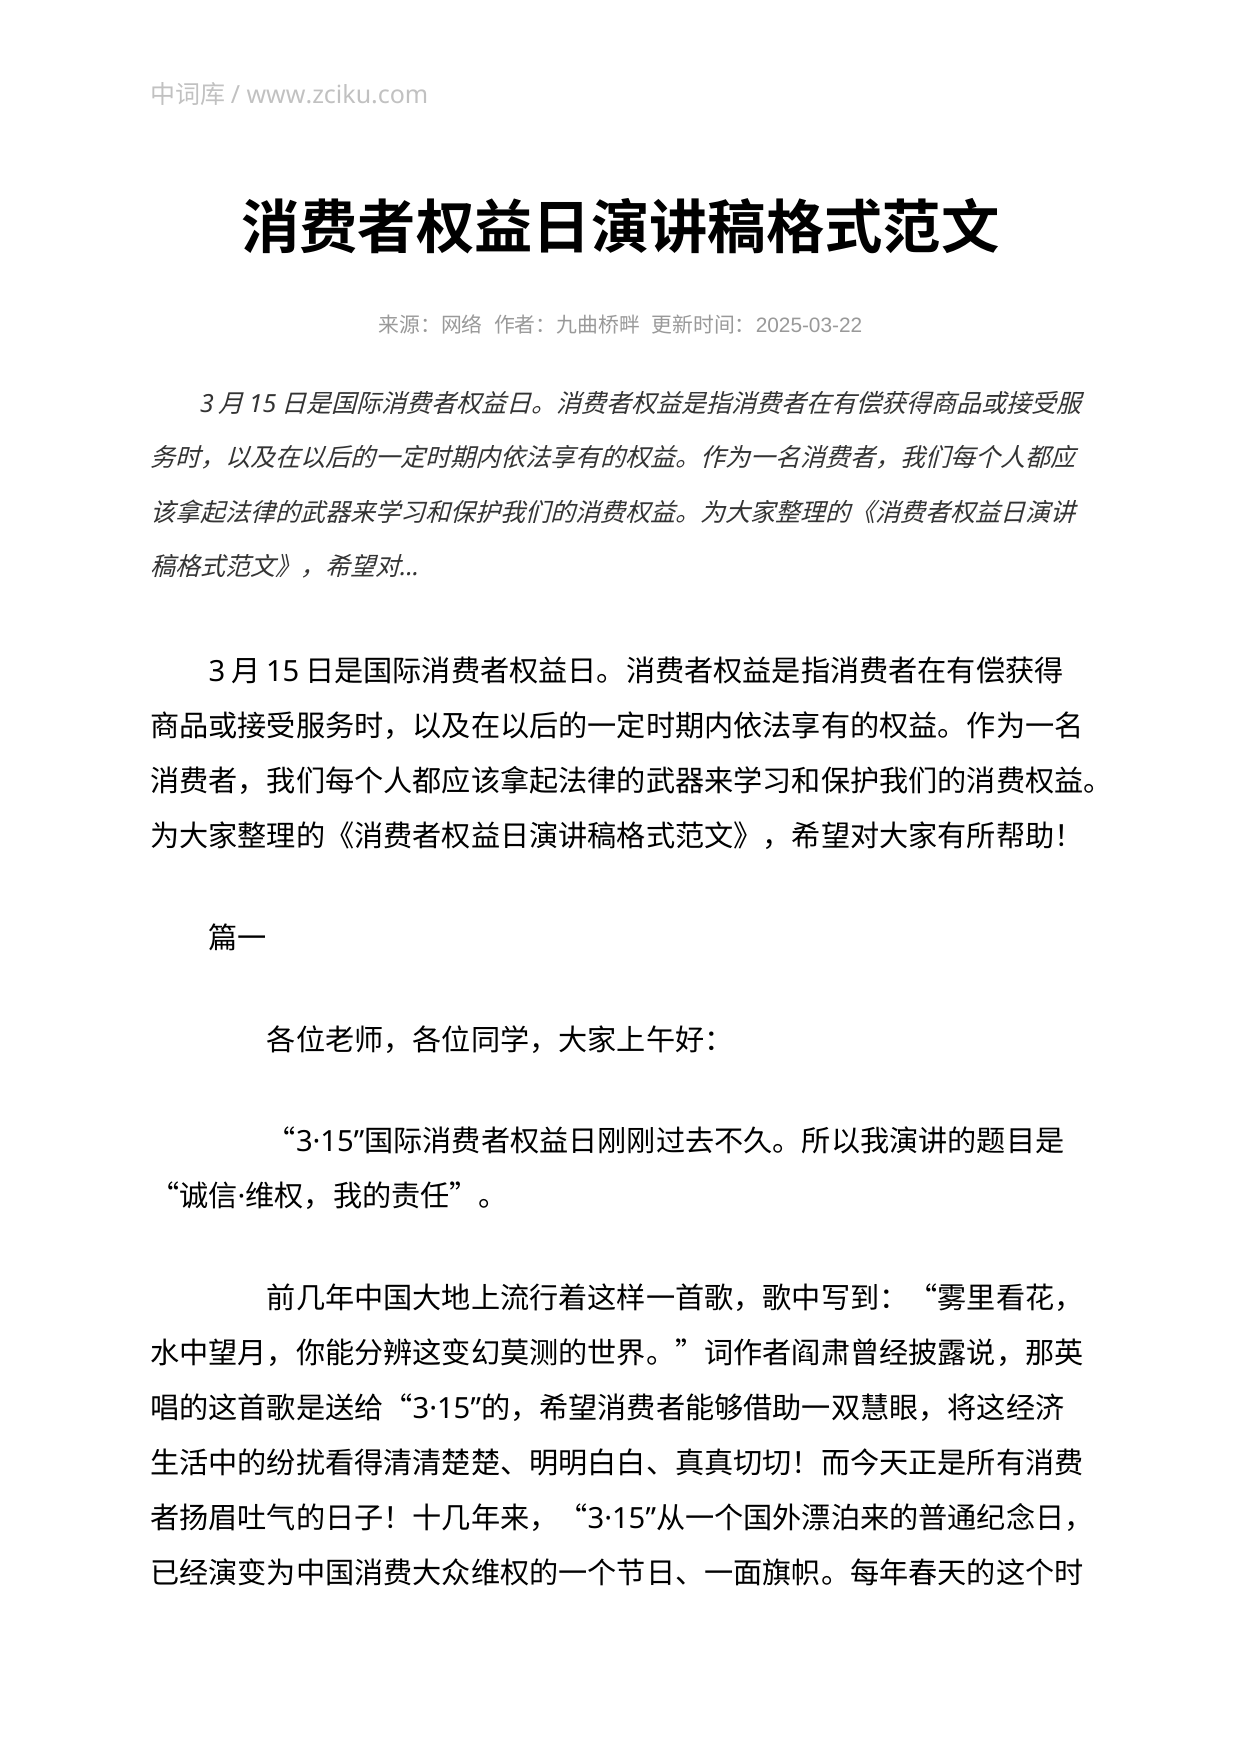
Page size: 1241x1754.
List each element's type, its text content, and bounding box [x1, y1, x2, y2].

text “3·15”国际消费者权益日刚刚过去不久。所以我演讲的题目是“诚信·维权，我的责任”。 [150, 1118, 1090, 1215]
text 3月15日是国际消费者权益日。消费者权益是指消费者在有偿获得商品或接受服务时，以及在以后的一定时期内依法享有的权益。作为一名消费者，我们每个人都应该拿起法律的武器来学习和保护我们的消费权益。为大家整理的《消费者权益日演讲稿格式范文》，希望对大家有所帮助！ [150, 648, 1090, 855]
text 3月15日是国际消费者权益日。消费者权益是指消费者在有偿获得商品或接受服务时，以及在以后的一定时期内依法享有的权益。作为一名消费者，我们每个人都应该拿起法律的武器来学习和保护我们的消费权益。为大家整理的《消费者权益日演讲稿格式范文》，希望对... [150, 383, 1090, 583]
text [150, 1275, 1090, 1592]
text 来源：网络 作者：九曲桥畔 更新时间：2025-03-22 [150, 313, 1090, 337]
text 各位老师，各位同学，大家上午好： [150, 1016, 1090, 1058]
subtitle 消费者权益日演讲稿格式范文 [150, 181, 1090, 266]
text 篇一 [150, 914, 1090, 957]
